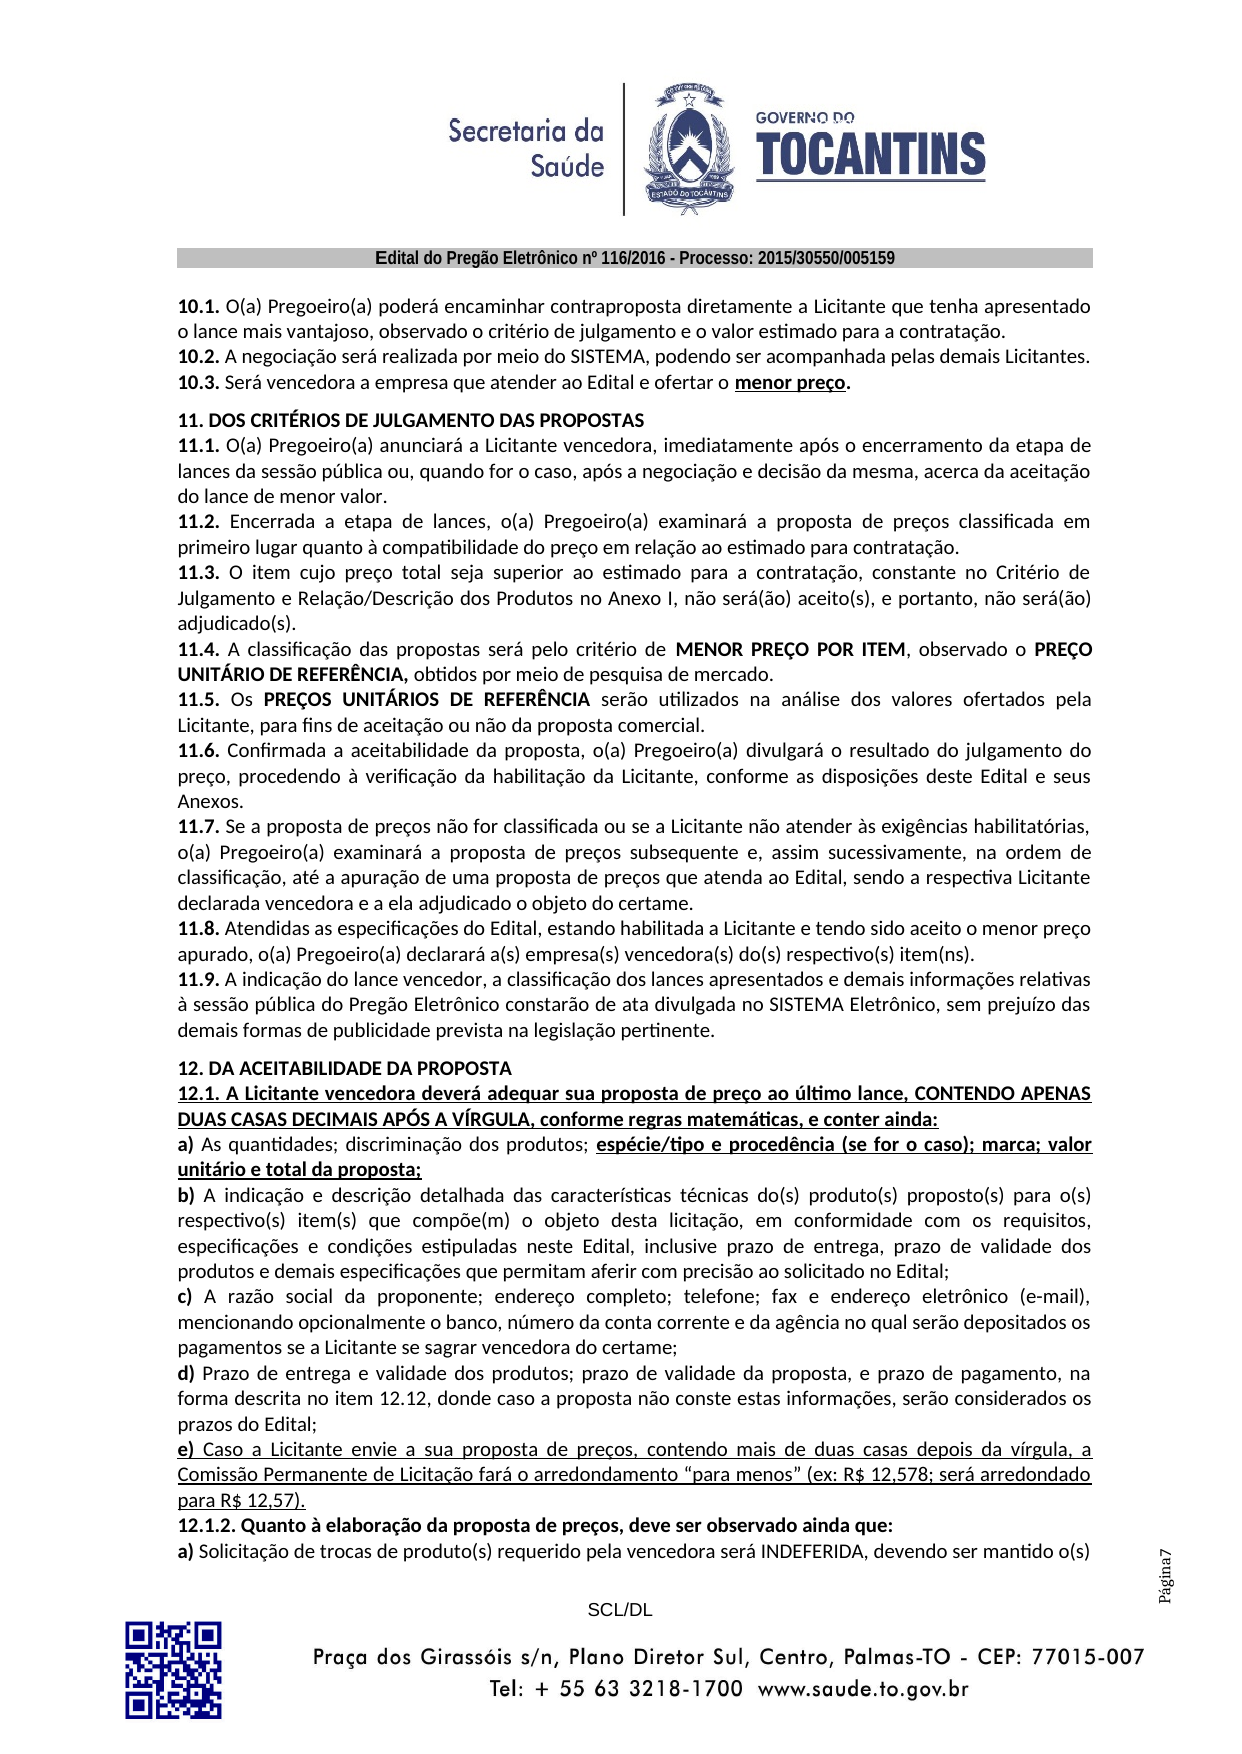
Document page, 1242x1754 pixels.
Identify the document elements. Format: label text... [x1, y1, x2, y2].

text 10.2. A negociação será realizada por meio do SISTEMA, podendo ser acompanhada pelas demais Licitantes. [177, 344, 1093, 369]
text 11.3. O item cujo preço total seja superior ao estimado para a contratação, constante no Critério de Julgamento e Relação/Descrição dos Produtos no Anexo I, não será(ão) aceito(s), e portanto, não será(ão) adjudicado(s). [177, 559, 1093, 636]
text 11.2. Encerrada a etapa de lances, o(a) Pregoeiro(a) examinará a proposta de preços classificada em primeiro lugar quanto à compatibilidade do preço em relação ao estimado para contratação. [177, 509, 1093, 559]
text 12.1.2. Quanto à elaboração da proposta de preços, deve ser observado ainda que: [177, 1512, 1093, 1538]
picture [121, 1618, 1144, 1723]
text 10.1. O(a) Pregoeiro(a) poderá encaminhar contraproposta diretamente a Licitante que tenha apresentado o lance mais vantajoso, observado o critério de julgamento e o valor estimado para a contratação. [177, 293, 1093, 344]
text c) A razão social da proponente; endereço completo; telefone; fax e endereço eletrônico (e-mail), mencionando opcionalmente o banco, número da conta corrente e da agência no qual serão depositados os pagamentos se a Licitante se sagrar vencedora do certame; [177, 1284, 1093, 1360]
text 11.5. Os PREÇOS UNITÁRIOS DE REFERÊNCIA serão utilizados na análise dos valores ofertados pela Licitante, para fins de aceitação ou não da proposta comercial. [177, 687, 1093, 737]
text e) Caso a Licitante envie a sua proposta de preços, contendo mais de duas casas depois da vírgula, a Comissão Permanente de Licitação fará o arredondamento “para menos” (ex: R$ 12,578; será arredondado para R$ 12,57). [177, 1459, 1093, 1512]
text d) Prazo de entrega e validade dos produtos; prazo de validade da proposta, e prazo de pagamento, na forma descrita no item 12.12, donde caso a proposta não conste estas informações, serão considerados os prazos do Edital; [177, 1360, 1093, 1436]
text e) Caso a Licitante envie a sua proposta de preços, contendo mais de duas casas depois da vírgula, a Comissão Permanente de Licitação fará o arredondamento “para menos” (ex: R$ 12,578; será arredondado para R$ 12,57). [177, 1436, 1093, 1458]
text 10.3. Será vencedora a empresa que atender ao Edital e ofertar o menor preço. [177, 369, 1093, 394]
picture [4, 0, 1242, 231]
text 11.7. Se a proposta de preços não for classificada ou se a Licitante não atender às exigências habilitatórias, o(a) Pregoeiro(a) examinará a proposta de preços subsequente e, assim sucessivamente, na ordem de classificação, até a apuração de uma proposta de preços que atenda ao Edital, sendo a respectiva Licitante declarada vencedora e a ela adjudicado o objeto do certame. [177, 814, 1093, 915]
text 11.1. O(a) Pregoeiro(a) anunciará a Licitante vencedora, imediatamente após o encerramento da etapa de lances da sessão pública ou, quando for o caso, após a negociação e decisão da mesma, acerca da aceitação do lance de menor valor. [177, 432, 1093, 509]
text 11.8. Atendidas as especificações do Edital, estando habilitada a Licitante e tendo sido aceito o menor preço apurado, o(a) Pregoeiro(a) declarará a(s) empresa(s) vencedora(s) do(s) respectivo(s) item(ns). [177, 915, 1093, 966]
text 12.1. A Licitante vencedora deverá adequar sua proposta de preço ao último lance, CONTENDO APENAS DUAS CASAS DECIMAIS APÓS A VÍRGULA, conforme regras matemáticas, e conter ainda: [177, 1080, 1093, 1131]
text 11. DOS CRITÉRIOS DE JULGAMENTO DAS PROPOSTAS [177, 407, 1093, 432]
text b) A indicação e descrição detalhada das características técnicas do(s) produto(s) proposto(s) para o(s) respectivo(s) item(s) que compõe(m) o objeto desta licitação, em conformidade com os requisitos, especificações e condições estipuladas neste Edital, inclusive prazo de entrega, prazo de validade dos produtos e demais especificações que permitam aferir com precisão ao solicitado no Edital; [177, 1182, 1093, 1284]
text 11.6. Confirmada a aceitabilidade da proposta, o(a) Pregoeiro(a) divulgará o resultado do julgamento do preço, procedendo à verificação da habilitação da Licitante, conforme as disposições deste Edital e seus Anexos. [177, 737, 1093, 814]
text 12. DA ACEITABILIDADE DA PROPOSTA [177, 1055, 1093, 1080]
text a) As quantidades; discriminação dos produtos; espécie/tipo e procedência (se for o caso); marca; valor unitário e total da proposta; [177, 1131, 1093, 1182]
text 11.4. A classificação das propostas será pelo critério de MENOR PREÇO POR ITEM, observado o PREÇO UNITÁRIO DE REFERÊNCIA, obtidos por meio de pesquisa de mercado. [177, 636, 1093, 687]
text a) Solicitação de trocas de produto(s) requerido pela vencedora será INDEFERIDA, devendo ser mantido o(s) produto(s) ofertado no Pregão; [177, 1538, 1093, 1563]
text 11.9. A indicação do lance vencedor, a classificação dos lances apresentados e demais informações relativas à sessão pública do Pregão Eletrônico constarão de ata divulgada no SISTEMA Eletrônico, sem prejuízo das demais formas de publicidade prevista na legislação pertinente. [177, 966, 1093, 1042]
